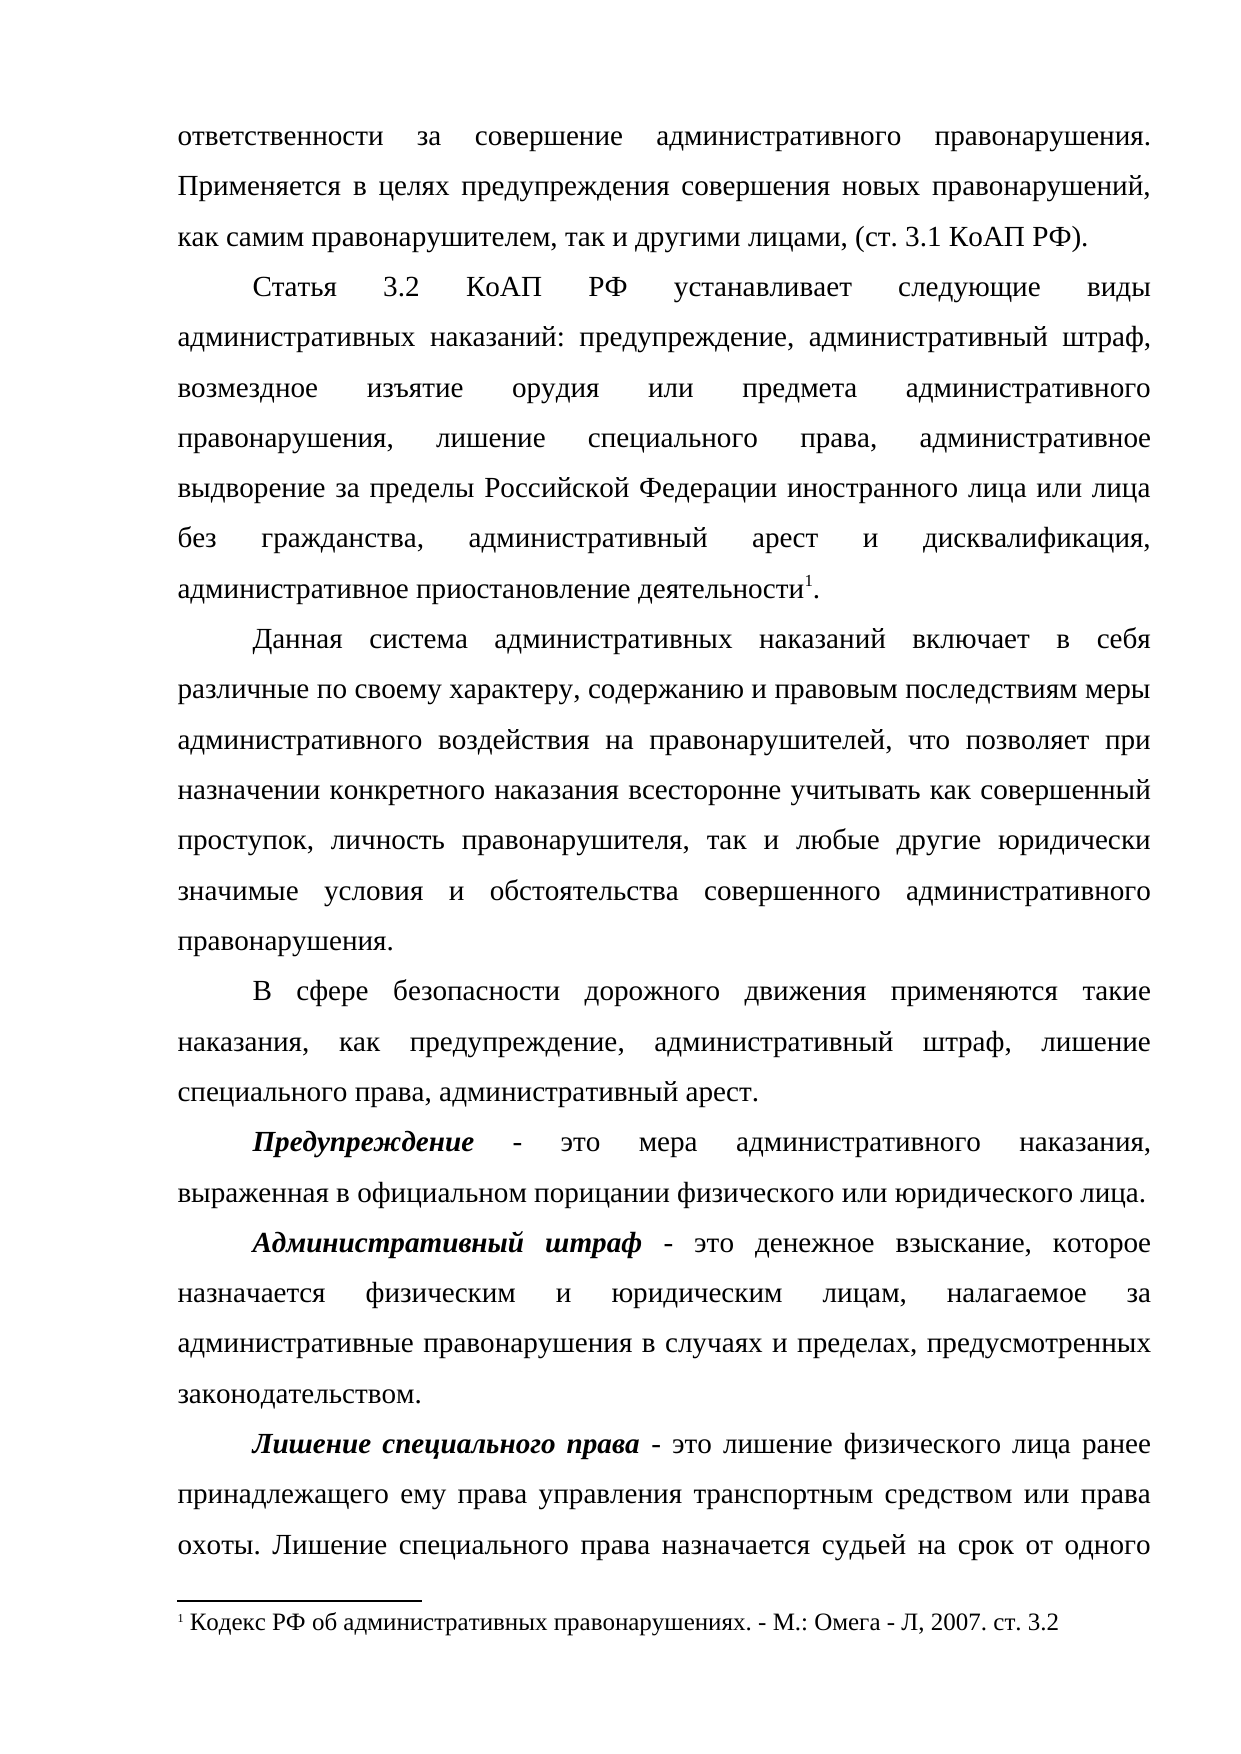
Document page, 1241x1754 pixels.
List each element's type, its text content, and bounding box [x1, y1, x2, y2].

text В сфере безопасности дорожного движения применяются такие наказания, как предупреждение, административный штраф, лишение специального права, административный арест. [177, 973, 1152, 1108]
text Предупреждение - это мера административного наказания, выраженная в официальном порицании физического или юридического лица. [177, 1124, 1152, 1208]
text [177, 118, 1152, 252]
text Данная система административных наказаний включает в себя различные по своему характеру, содержанию и правовым последствиям меры административного воздействия на правонарушителей, что позволяет при назначении конкретного наказания всесторонне учитывать как совершенный проступок, личность правонарушителя, так и любые другие юридически значимые условия и обстоятельства совершенного административного правонарушения. [177, 621, 1152, 957]
text Статья 3.2 КоАП РФ устанавливает следующие виды административных наказаний: предупреждение, административный штраф, возмездное изъятие орудия или предмета административного правонарушения, лишение специального права, административное выдворение за пределы Российской Федерации иностранного лица или лица без гражданства, административный арест и дисквалификация, административное приостановление деятельности. [177, 269, 1152, 604]
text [177, 1426, 1152, 1560]
text Административный штраф - это денежное взыскание, которое назначается физическим и юридическим лицам, налагаемое за административные правонарушения в случаях и пределах, предусмотренных законодательством. [177, 1225, 1152, 1409]
